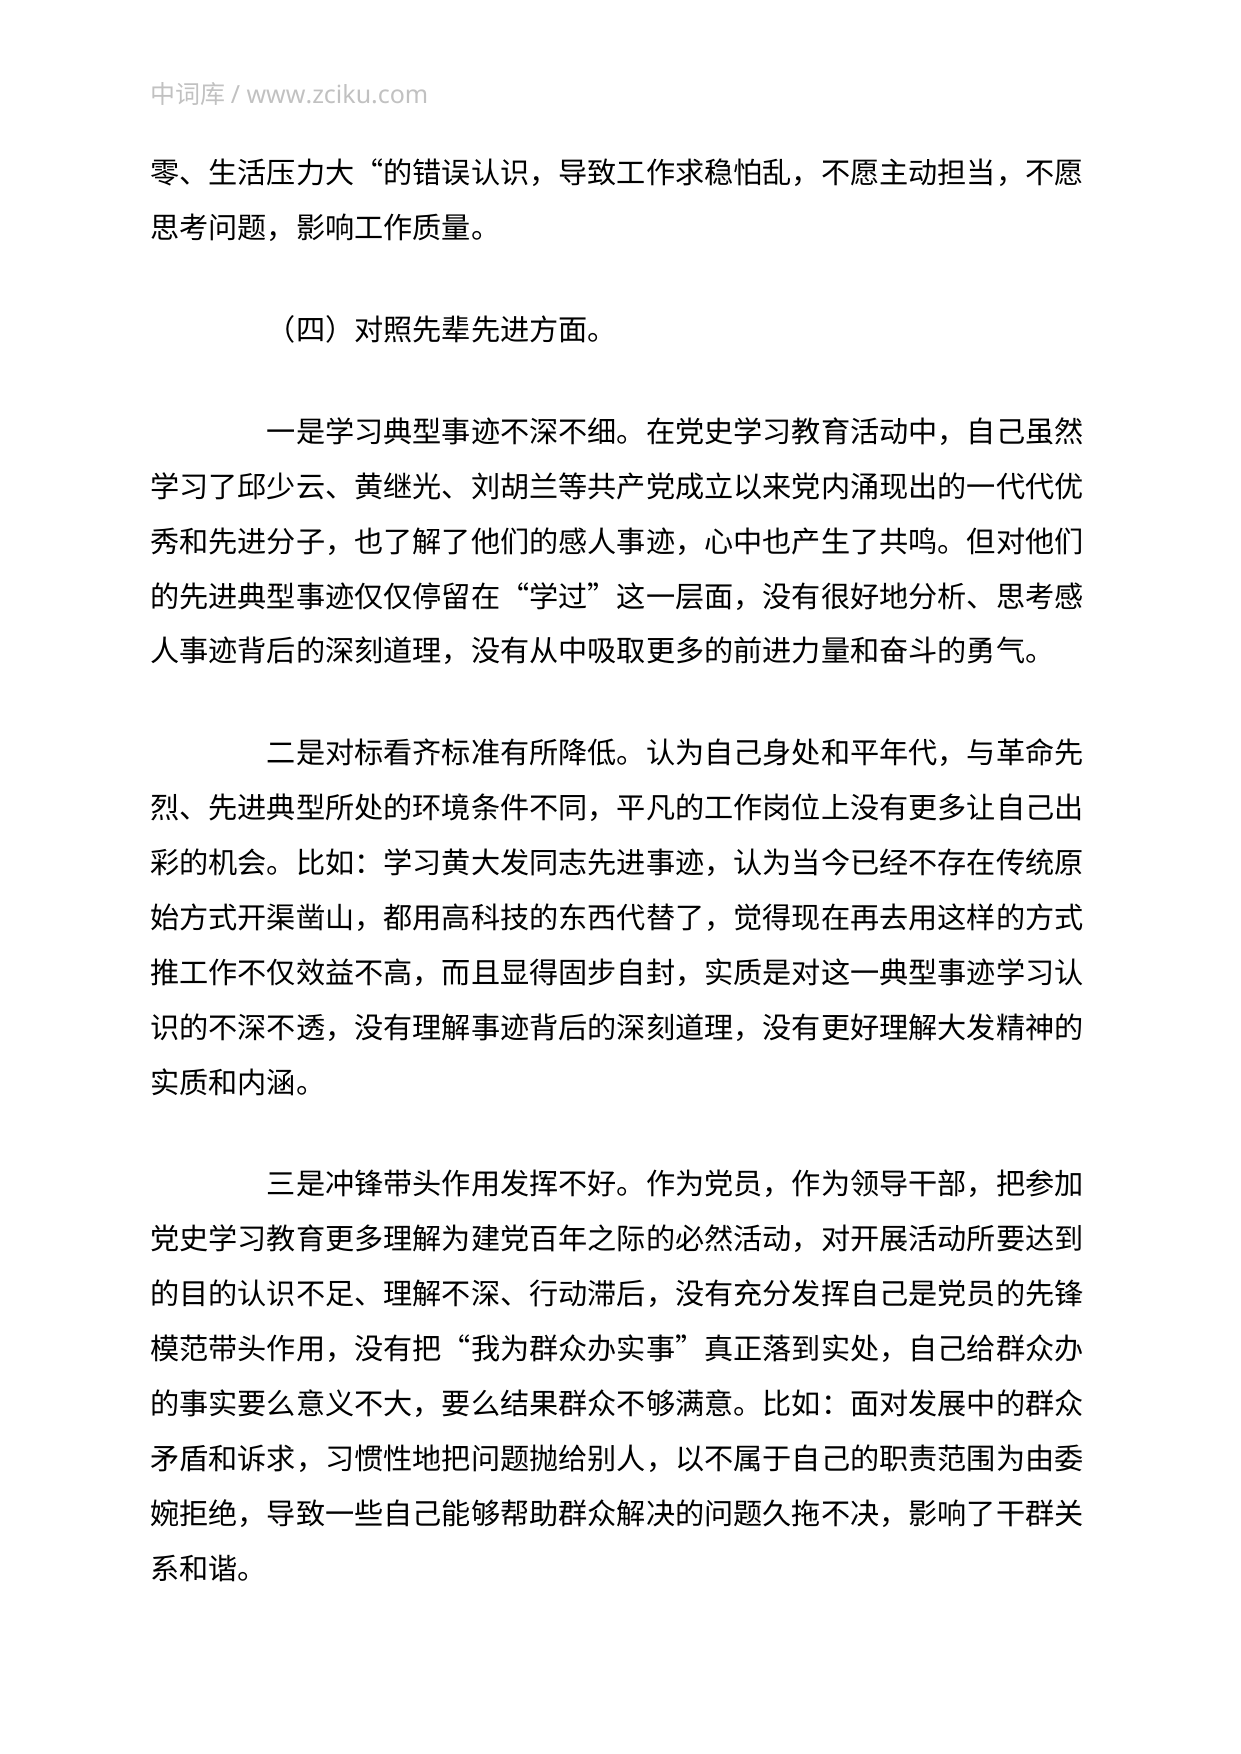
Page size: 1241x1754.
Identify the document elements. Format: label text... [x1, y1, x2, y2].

text 一是学习典型事迹不深不细。在党史学习教育活动中，自己虽然学习了邱少云、黄继光、刘胡兰等共产党成立以来党内涌现出的一代代优秀和先进分子，也了解了他们的感人事迹，心中也产生了共鸣。但对他们的先进典型事迹仅仅停留在“学过”这一层面，没有很好地分析、思考感人事迹背后的深刻道理，没有从中吸取更多的前进力量和奋斗的勇气。 [150, 408, 1090, 670]
text 二是对标看齐标准有所降低。认为自己身处和平年代，与革命先烈、先进典型所处的环境条件不同，平凡的工作岗位上没有更多让自己出彩的机会。比如：学习黄大发同志先进事迹，认为当今已经不存在传统原始方式开渠凿山，都用高科技的东西代替了，觉得现在再去用这样的方式推工作不仅效益不高，而且显得固步自封，实质是对这一典型事迹学习认识的不深不透，没有理解事迹背后的深刻道理，没有更好理解大发精神的实质和内涵。 [150, 730, 1090, 1101]
text （四）对照先辈先进方面。 [150, 307, 1090, 349]
text 三是冲锋带头作用发挥不好。作为党员，作为领导干部，把参加党史学习教育更多理解为建党百年之际的必然活动，对开展活动所要达到的目的认识不足、理解不深、行动滞后，没有充分发挥自己是党员的先锋模范带头作用，没有把“我为群众办实事”真正落到实处，自己给群众办的事实要么意义不大，要么结果群众不够满意。比如：面对发展中的群众矛盾和诉求，习惯性地把问题抛给别人，以不属于自己的职责范围为由委婉拒绝，导致一些自己能够帮助群众解决的问题久拖不决，影响了干群关系和谐。 [150, 1161, 1090, 1587]
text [150, 150, 1090, 247]
